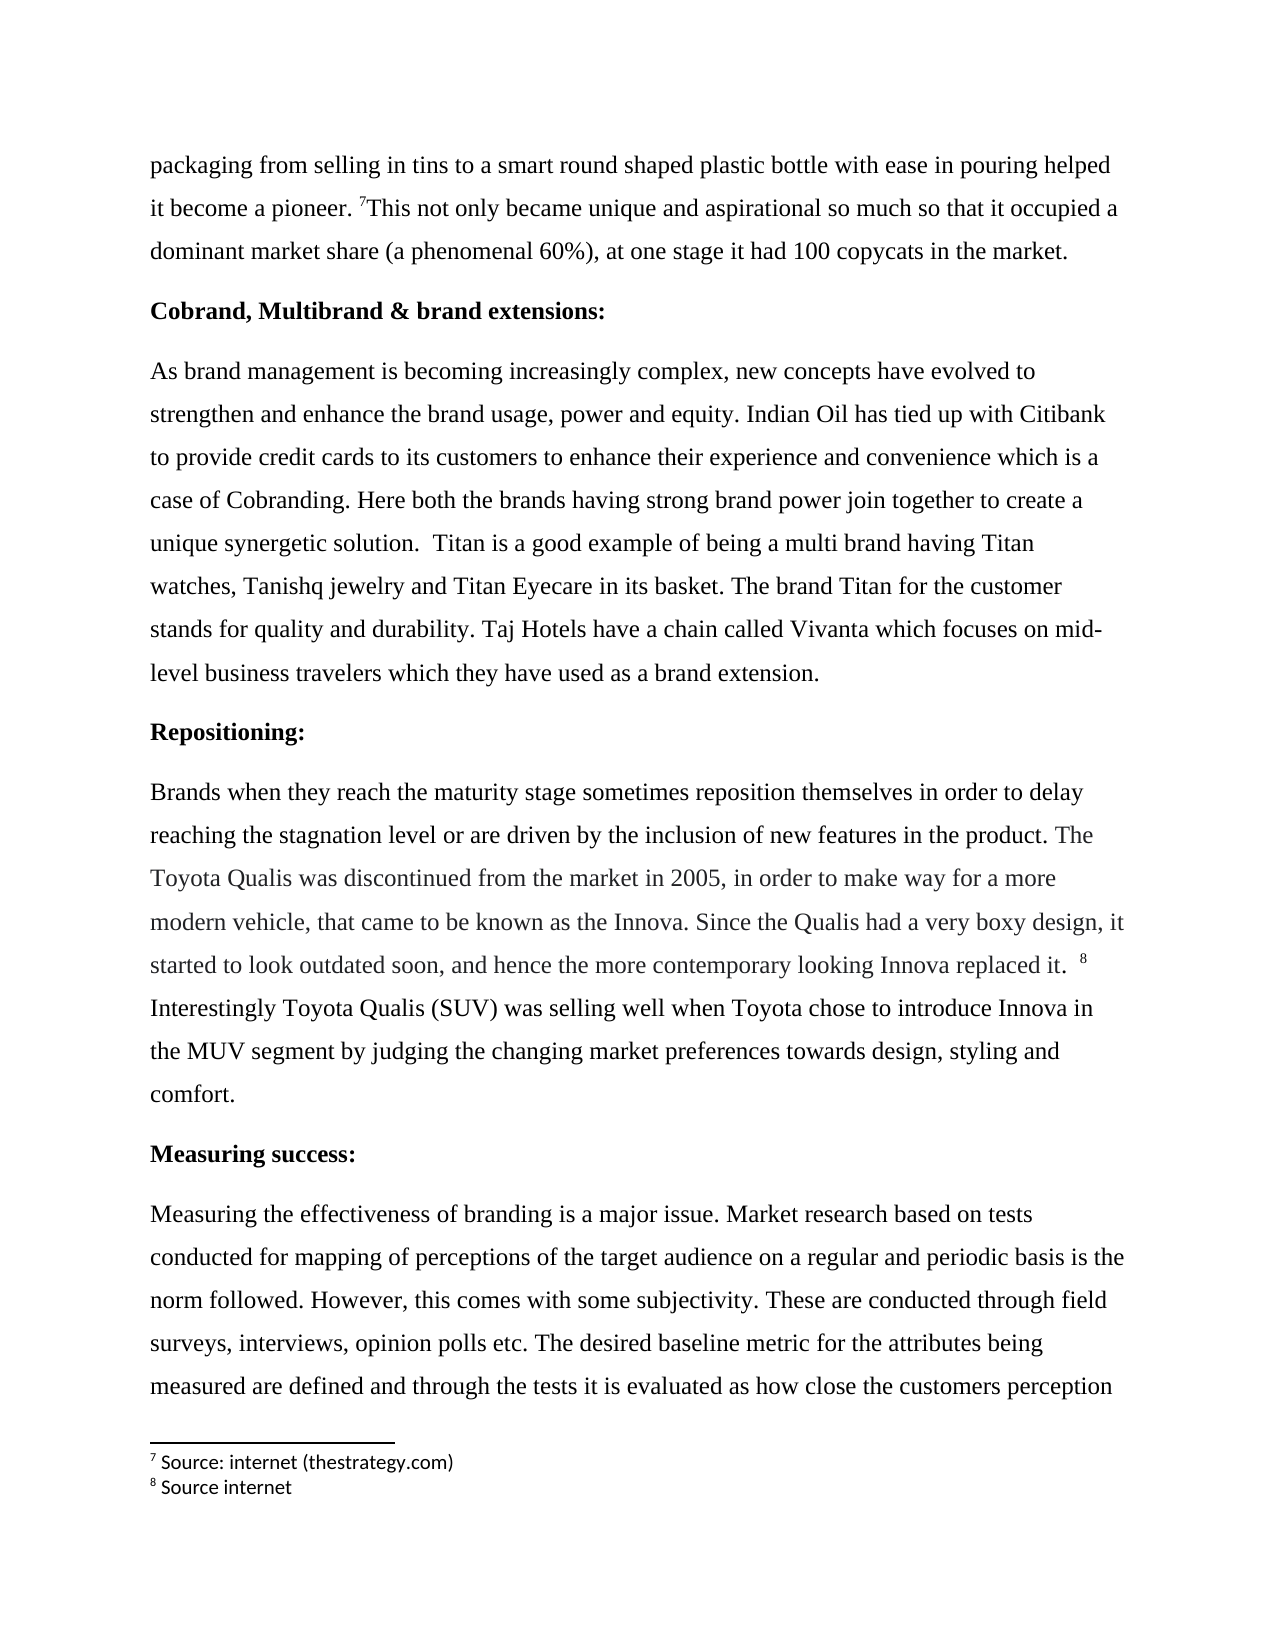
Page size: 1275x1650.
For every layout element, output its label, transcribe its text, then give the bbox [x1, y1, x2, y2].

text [150, 1199, 1125, 1400]
text Cobrand, Multibrand & brand extensions: [150, 296, 1125, 325]
text Brands when they reach the maturity stage sometimes reposition themselves in order to delay reaching the stagnation level or are driven by the inclusion of new features in the product. The Toyota Qualis was discontinued from the market in 2005, in order to make way for a more modern vehicle, that came to be known as the Innova. Since the Qualis had a very boxy design, it started to look outdated soon, and hence the more contemporary looking Innova replaced it. Interestingly Toyota Qualis (SUV) was selling well when Toyota chose to introduce Innova in the MUV segment by judging the changing market preferences towards design, styling and comfort. [150, 777, 1125, 1108]
text As brand management is becoming increasingly complex, new concepts have evolved to strengthen and enhance the brand usage, power and equity. Indian Oil has tied up with Citibank to provide credit cards to its customers to enhance their experience and convenience which is a case of Cobranding. Here both the brands having strong brand power join together to create a unique synergetic solution. Titan is a good example of being a multi brand having Titan watches, Tanishq jewelry and Titan Eyecare in its basket. The brand Titan for the customer stands for quality and durability. Taj Hotels have a chain called Vivanta which focuses on mid-level business travelers which they have used as a brand extension. [150, 356, 1125, 686]
text Repositioning: [150, 717, 1125, 746]
text Measuring success: [150, 1139, 1125, 1168]
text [150, 150, 1125, 265]
